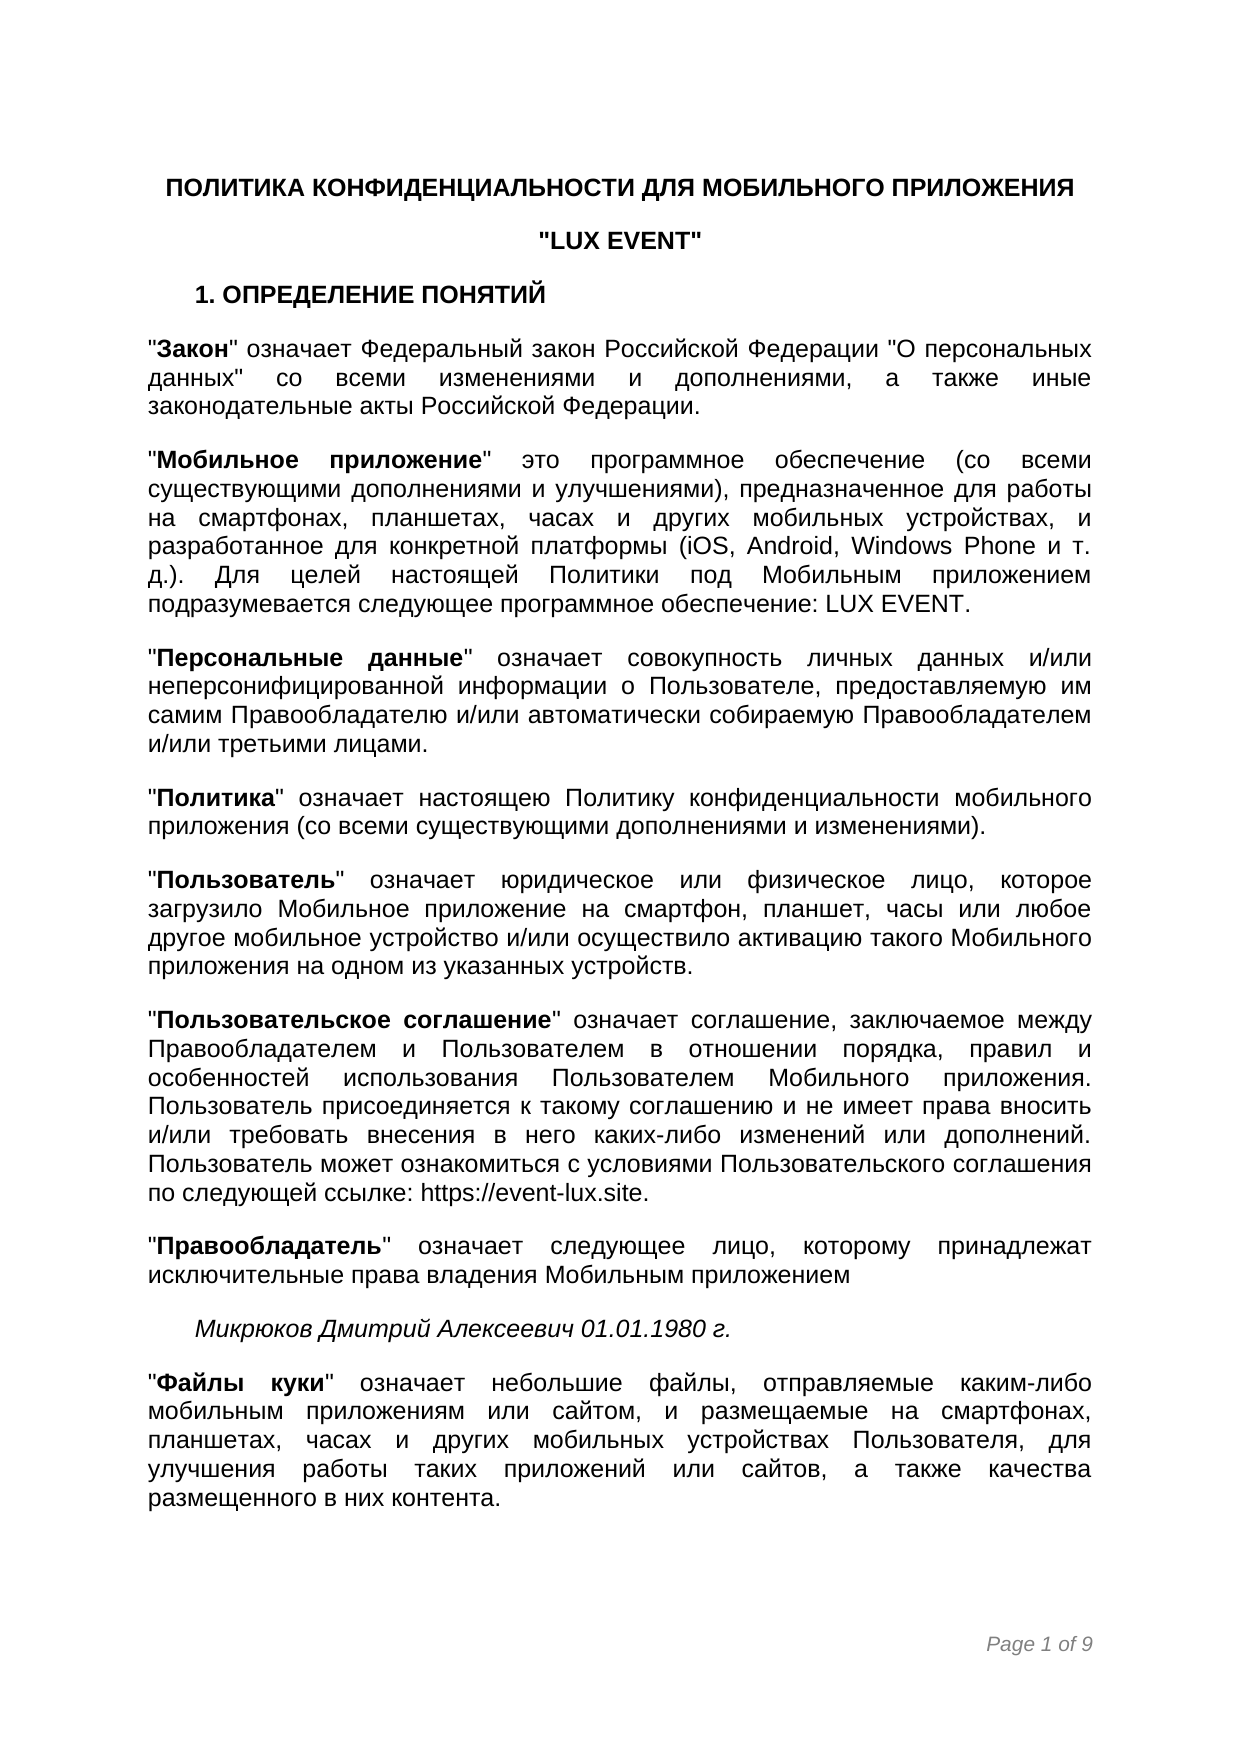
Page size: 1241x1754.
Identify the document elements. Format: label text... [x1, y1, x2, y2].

text "Файлы куки" означает небольшие файлы, отправляемые каким-либо мобильным приложениям или сайтом, и размещаемые на смартфонах, планшетах, часах и других мобильных устройствах Пользователя, для улучшения работы таких приложений или сайтов, а также качества размещенного в них контента. [148, 1368, 1093, 1511]
text ПОЛИТИКА КОНФИДЕНЦИАЛЬНОСТИ ДЛЯ МОБИЛЬНОГО ПРИЛОЖЕНИЯ [148, 173, 1093, 201]
text "Политика" означает настоящею Политику конфиденциальности мобильного приложения (со всеми существующими дополнениями и изменениями). [148, 783, 1093, 840]
text "Закон" означает Федеральный закон Российской Федерации "О персональных данных" со всеми изменениями и дополнениями, а также иные законодательные акты Российской Федерации. [148, 334, 1093, 420]
text "Пользователь" означает юридическое или физическое лицо, которое загрузило Мобильное приложение на смартфон, планшет, часы или любое другое мобильное устройство и/или осуществило активацию такого Мобильного приложения на одном из указанных устройств. [148, 865, 1093, 980]
text "Мобильное приложение" это программное обеспечение (со всеми существующими дополнениями и улучшениями), предназначенное для работы на смартфонах, планшетах, часах и других мобильных устройствах, и разработанное для конкретной платформы (iOS, Android, Windows Phone и т. д.). Для целей настоящей Политики под Мобильным приложением подразумевается следующее программное обеспечение: LUX EVENT. [148, 445, 1093, 618]
text "Пользовательское соглашение" означает соглашение, заключаемое между Правообладателем и Пользователем в отношении порядка, правил и особенностей использования Пользователем Мобильного приложения. Пользователь присоединяется к такому соглашению и не имеет права вносить и/или требовать внесения в него каких-либо изменений или дополнений. Пользователь может ознакомиться с условиями Пользовательского соглашения по следующей ссылке: https://event-lux.site. [148, 1005, 1093, 1206]
text "Правообладатель" означает следующее лицо, которому принадлежат исключительные права владения Мобильным приложением [148, 1231, 1093, 1289]
text "Персональные данные" означает совокупность личных данных и/или неперсонифицированной информации о Пользователе, предоставляемую им самим Правообладателю и/или автоматически собираемую Правообладателем и/или третьими лицами. [148, 643, 1093, 758]
text 1. ОПРЕДЕЛЕНИЕ ПОНЯТИЙ [194, 280, 1093, 309]
text Микрюков Дмитрий Алексеевич 01.01.1980 г. [194, 1314, 1093, 1343]
text "LUX EVENT" [148, 226, 1093, 255]
